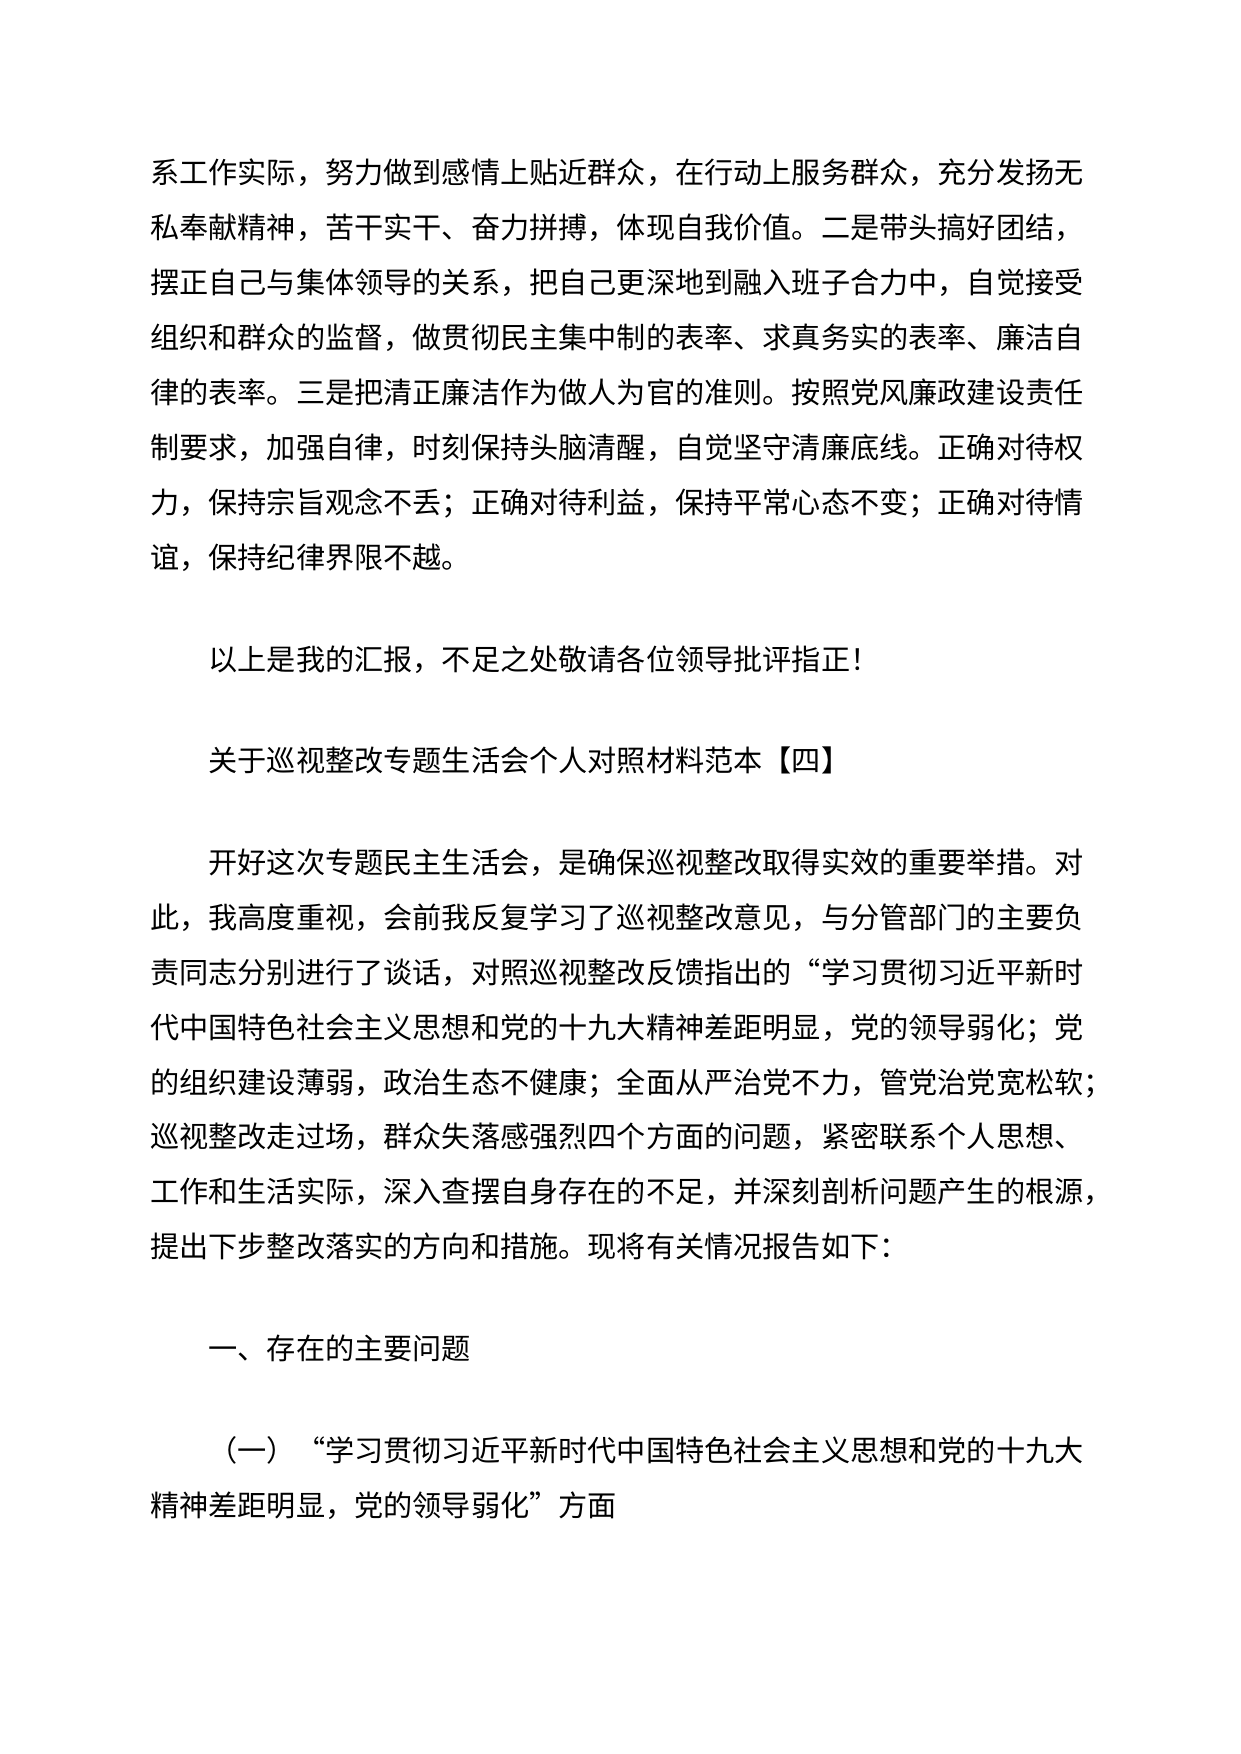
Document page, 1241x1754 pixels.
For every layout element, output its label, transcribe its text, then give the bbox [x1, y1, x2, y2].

text 以上是我的汇报，不足之处敬请各位领导批评指正！ [150, 636, 1090, 678]
text 开好这次专题民主生活会，是确保巡视整改取得实效的重要举措。对此，我高度重视，会前我反复学习了巡视整改意见，与分管部门的主要负责同志分别进行了谈话，对照巡视整改反馈指出的“学习贯彻习近平新时代中国特色社会主义思想和党的十九大精神差距明显，党的领导弱化；党的组织建设薄弱，政治生态不健康；全面从严治党不力，管党治党宽松软；巡视整改走过场，群众失落感强烈四个方面的问题，紧密联系个人思想、工作和生活实际，深入查摆自身存在的不足，并深刻剖析问题产生的根源，提出下步整改落实的方向和措施。现将有关情况报告如下： [150, 839, 1090, 1266]
text 一、存在的主要问题 [150, 1326, 1090, 1368]
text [150, 150, 1090, 577]
text 关于巡视整改专题生活会个人对照材料范本【四】 [150, 738, 1090, 780]
text （一）“学习贯彻习近平新时代中国特色社会主义思想和党的十九大精神差距明显，党的领导弱化”方面 [150, 1427, 1090, 1524]
